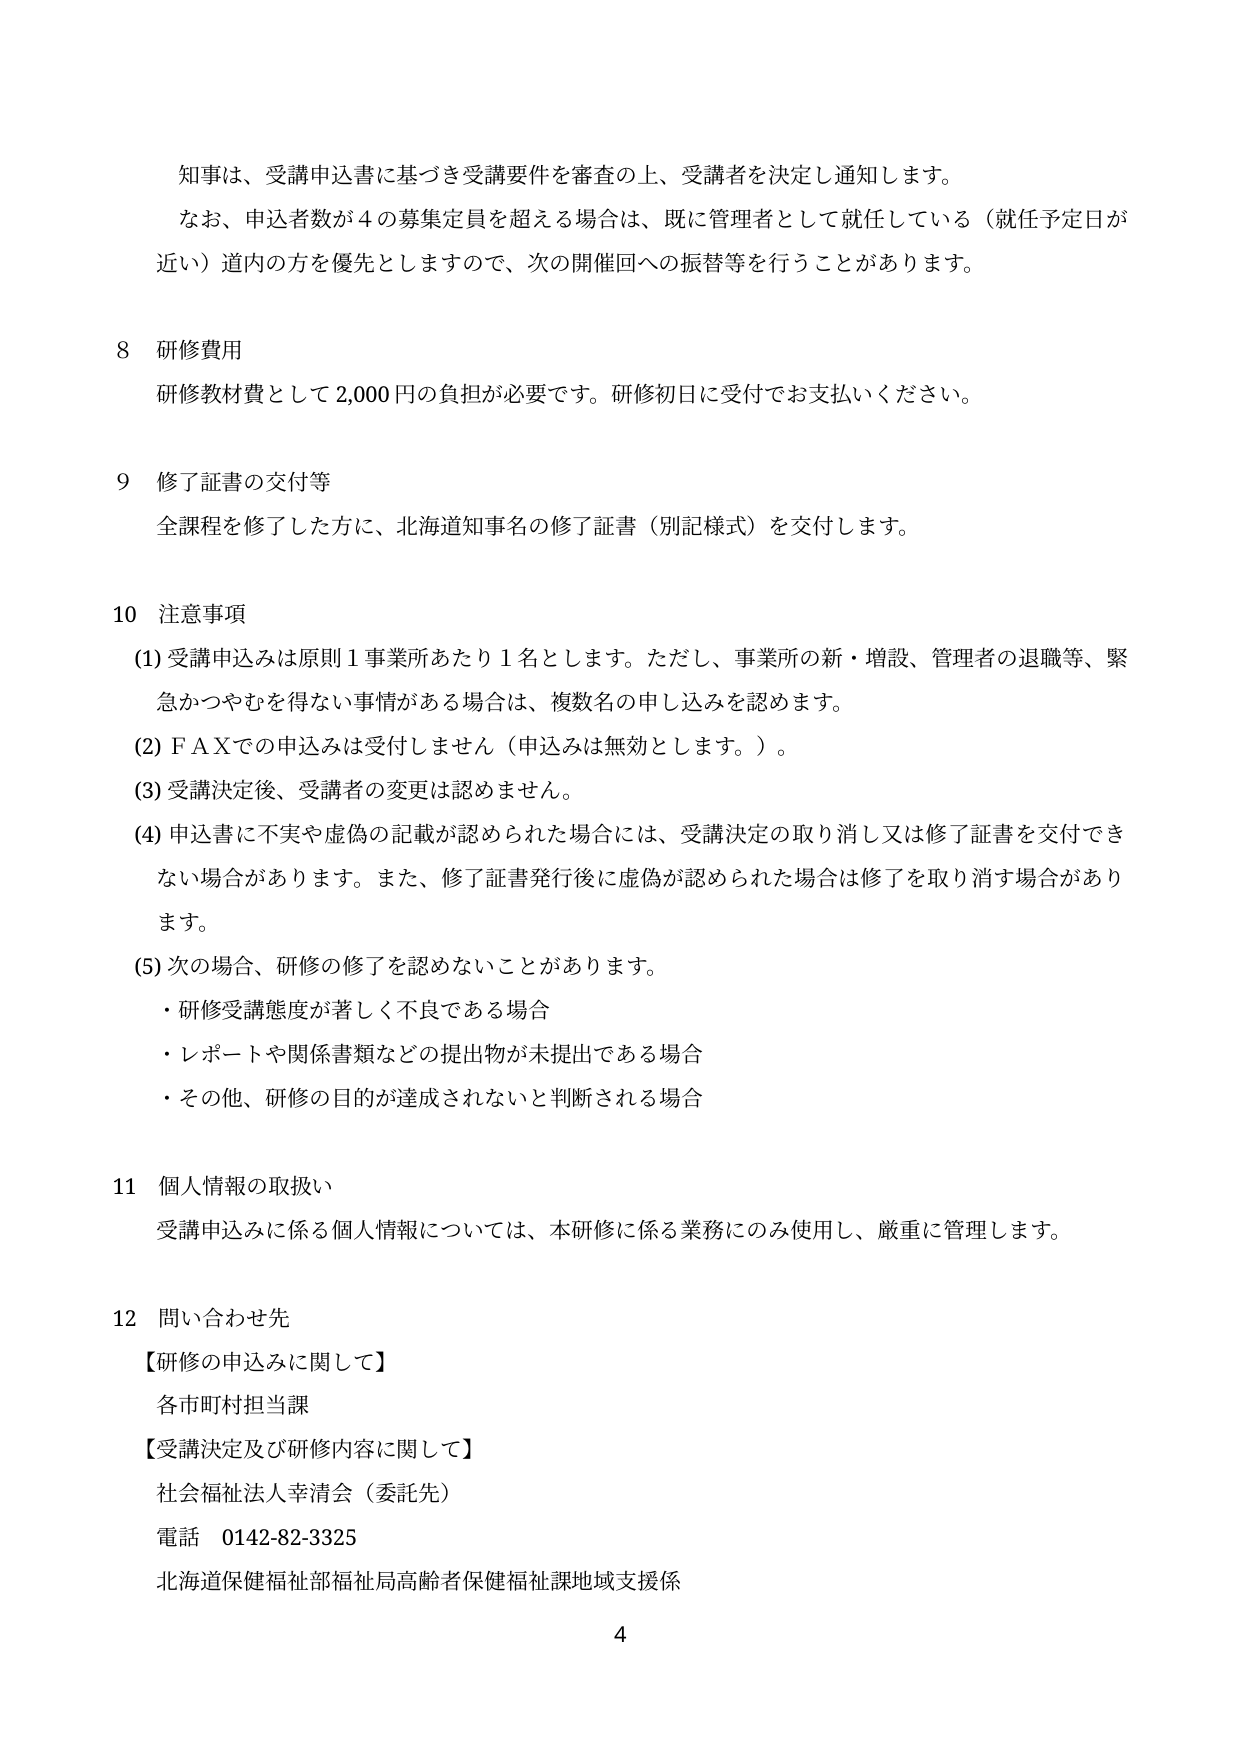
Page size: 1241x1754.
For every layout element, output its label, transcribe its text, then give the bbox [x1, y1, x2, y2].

text 【研修の申込みに関して】 [112, 1338, 1128, 1382]
text 受講申込みに係る個人情報については、本研修に係る業務にのみ使用し、厳重に管理します。 [112, 1207, 1128, 1251]
text 【受講決定及び研修内容に関して】 [112, 1426, 1128, 1470]
text 各市町村担当課 [112, 1382, 1128, 1426]
text 10 注意事項 [112, 591, 1128, 635]
text (4) 申込書に不実や虚偽の記載が認められた場合には、受講決定の取り消し又は修了証書を交付できない場合があります。また、修了証書発行後に虚偽が認められた場合は修了を取り消す場合があります。 [134, 811, 1128, 943]
text 12 問い合わせ先 [112, 1294, 1128, 1338]
text 知事は、受講申込書に基づき受講要件を審査の上、受講者を決定し通知します。 [156, 152, 1128, 196]
text ９ 修了証書の交付等 [112, 459, 1128, 503]
text 電話 0142-82-3325 [112, 1514, 1128, 1558]
text ・研修受講態度が著しく不良である場合 [112, 987, 1128, 1031]
text 研修教材費として2,000円の負担が必要です。研修初日に受付でお支払いください。 [112, 371, 1128, 415]
text 社会福祉法人幸清会（委託先） [112, 1470, 1128, 1514]
text なお、申込者数が４の募集定員を超える場合は、既に管理者として就任している（就任予定日が近い）道内の方を優先としますので、次の開催回への振替等を行うことがあります。 [156, 196, 1128, 283]
text ・その他、研修の目的が達成されないと判断される場合 [112, 1075, 1128, 1119]
text 全課程を修了した方に、北海道知事名の修了証書（別記様式）を交付します。 [112, 503, 1128, 547]
text (1) 受講申込みは原則１事業所あたり１名とします。ただし、事業所の新・増設、管理者の退職等、緊急かつやむを得ない事情がある場合は、複数名の申し込みを認めます。 [134, 635, 1128, 723]
text 11 個人情報の取扱い [112, 1163, 1128, 1207]
text (5) 次の場合、研修の修了を認めないことがあります。 [112, 943, 1128, 987]
text (2) ＦＡＸでの申込みは受付しません（申込みは無効とします。）。 [112, 723, 1128, 767]
text ８ 研修費用 [112, 327, 1128, 371]
text 北海道保健福祉部福祉局高齢者保健福祉課地域支援係 [112, 1558, 1128, 1602]
text (3) 受講決定後、受講者の変更は認めません。 [112, 767, 1128, 811]
text ・レポートや関係書類などの提出物が未提出である場合 [112, 1031, 1128, 1075]
